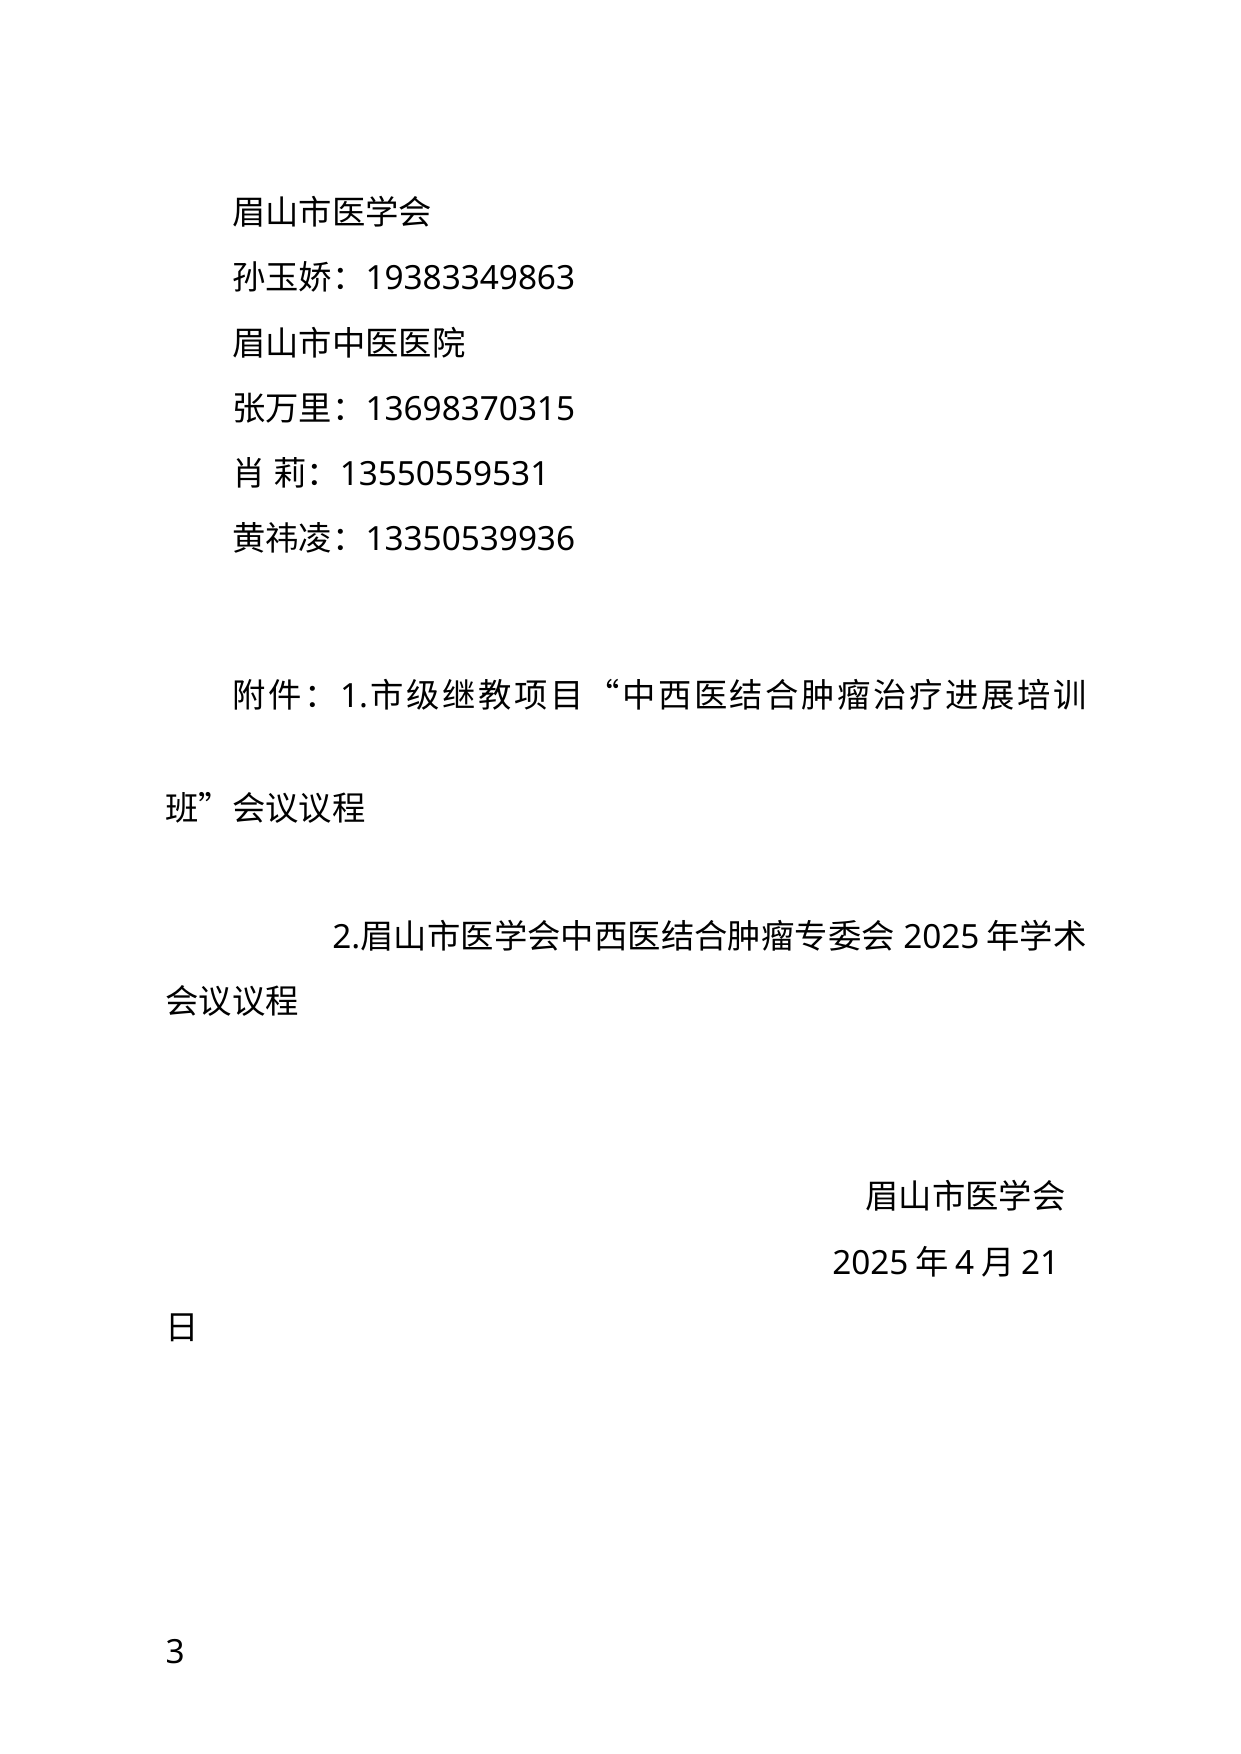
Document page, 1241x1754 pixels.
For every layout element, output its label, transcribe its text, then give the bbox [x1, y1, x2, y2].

text 2025年4月21日 [165, 1227, 1087, 1357]
text 黄祎凌：13350539936 [165, 503, 1087, 569]
text 孙玉娇：19383349863 [165, 243, 1087, 308]
text 眉山市医学会 [165, 177, 1087, 243]
text 2.眉山市医学会中西医结合肿瘤专委会2025年学术会议议程 [165, 901, 1087, 1031]
text 肖 莉：13550559531 [165, 438, 1087, 503]
subtitle 附件：1.市级继教项目“中西医结合肿瘤治疗进展培训班”会议议程 [165, 661, 1087, 839]
text 眉山市医学会 [165, 1162, 1087, 1227]
text 眉山市中医医院 [165, 308, 1087, 373]
text 张万里：13698370315 [165, 373, 1087, 438]
